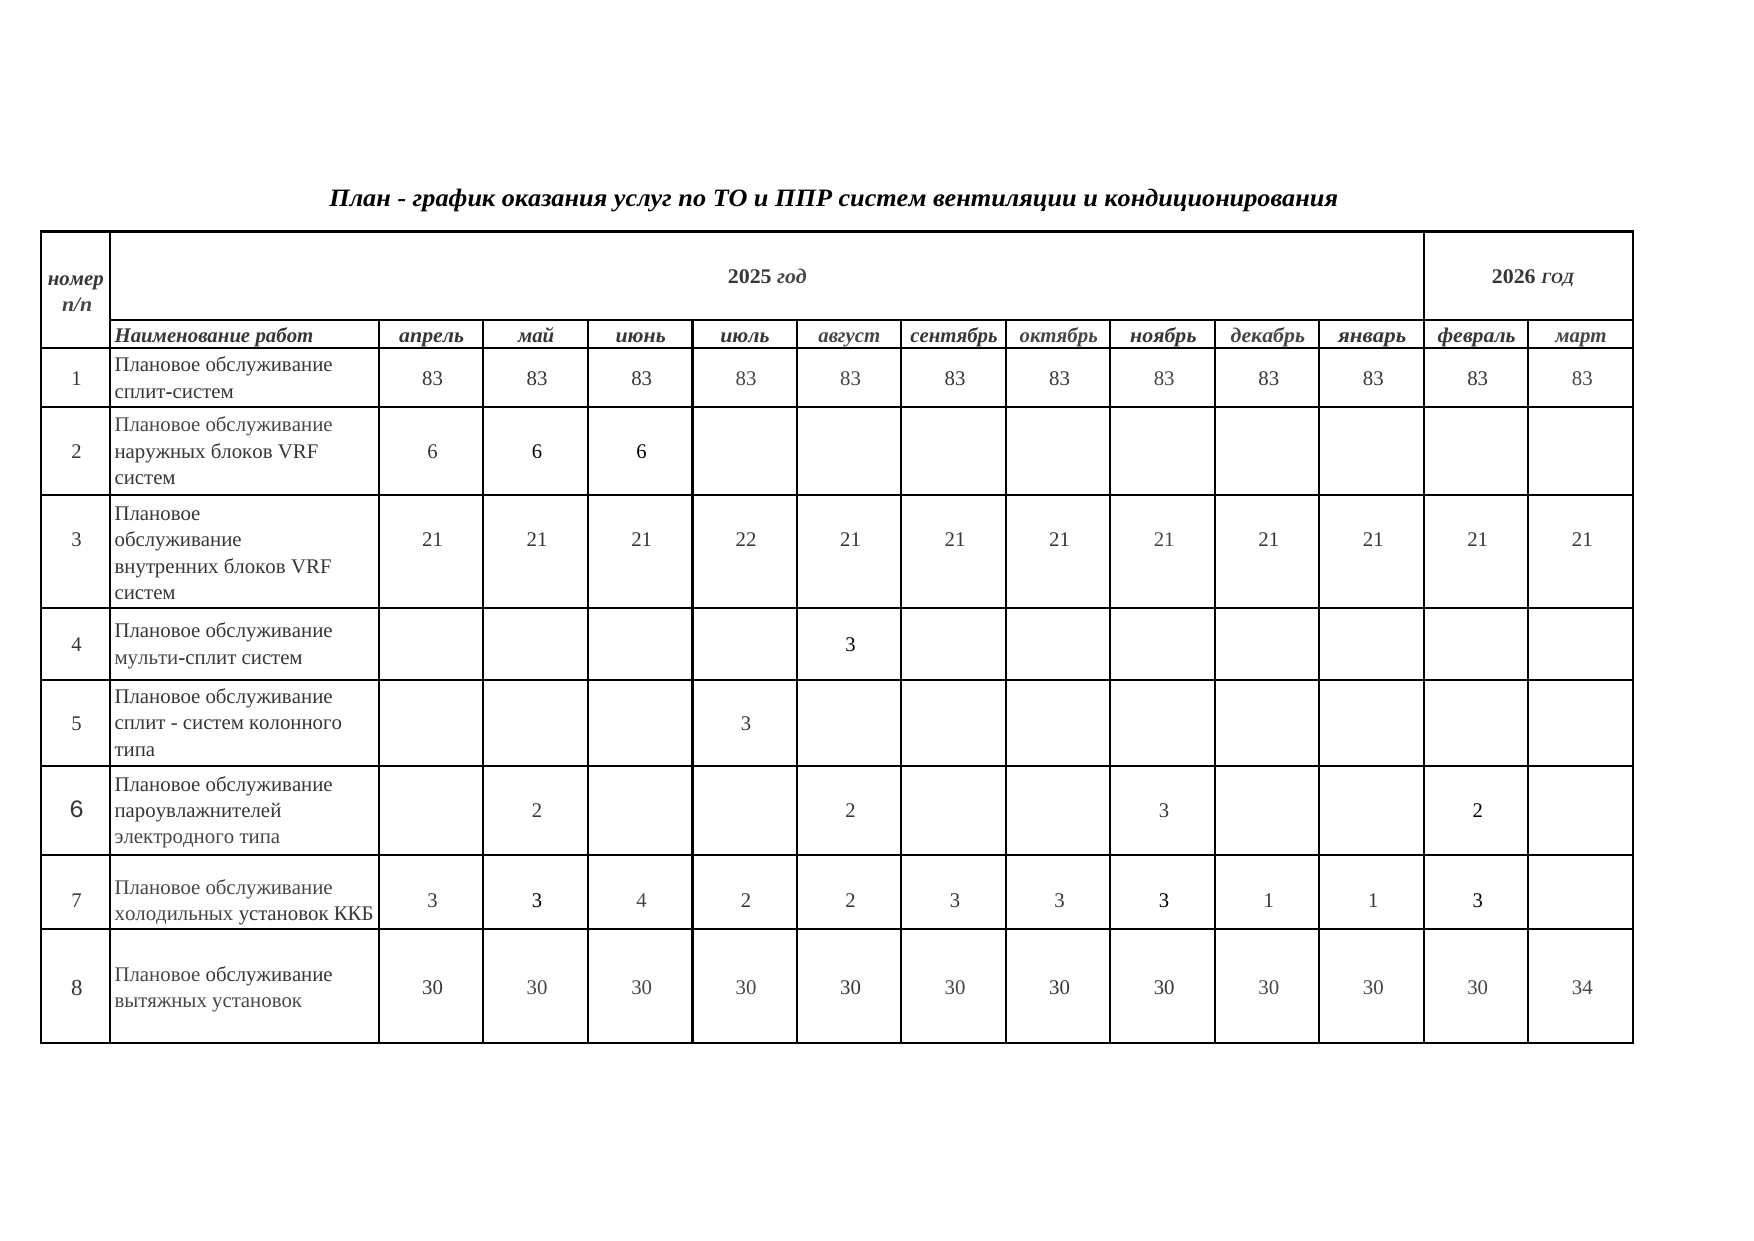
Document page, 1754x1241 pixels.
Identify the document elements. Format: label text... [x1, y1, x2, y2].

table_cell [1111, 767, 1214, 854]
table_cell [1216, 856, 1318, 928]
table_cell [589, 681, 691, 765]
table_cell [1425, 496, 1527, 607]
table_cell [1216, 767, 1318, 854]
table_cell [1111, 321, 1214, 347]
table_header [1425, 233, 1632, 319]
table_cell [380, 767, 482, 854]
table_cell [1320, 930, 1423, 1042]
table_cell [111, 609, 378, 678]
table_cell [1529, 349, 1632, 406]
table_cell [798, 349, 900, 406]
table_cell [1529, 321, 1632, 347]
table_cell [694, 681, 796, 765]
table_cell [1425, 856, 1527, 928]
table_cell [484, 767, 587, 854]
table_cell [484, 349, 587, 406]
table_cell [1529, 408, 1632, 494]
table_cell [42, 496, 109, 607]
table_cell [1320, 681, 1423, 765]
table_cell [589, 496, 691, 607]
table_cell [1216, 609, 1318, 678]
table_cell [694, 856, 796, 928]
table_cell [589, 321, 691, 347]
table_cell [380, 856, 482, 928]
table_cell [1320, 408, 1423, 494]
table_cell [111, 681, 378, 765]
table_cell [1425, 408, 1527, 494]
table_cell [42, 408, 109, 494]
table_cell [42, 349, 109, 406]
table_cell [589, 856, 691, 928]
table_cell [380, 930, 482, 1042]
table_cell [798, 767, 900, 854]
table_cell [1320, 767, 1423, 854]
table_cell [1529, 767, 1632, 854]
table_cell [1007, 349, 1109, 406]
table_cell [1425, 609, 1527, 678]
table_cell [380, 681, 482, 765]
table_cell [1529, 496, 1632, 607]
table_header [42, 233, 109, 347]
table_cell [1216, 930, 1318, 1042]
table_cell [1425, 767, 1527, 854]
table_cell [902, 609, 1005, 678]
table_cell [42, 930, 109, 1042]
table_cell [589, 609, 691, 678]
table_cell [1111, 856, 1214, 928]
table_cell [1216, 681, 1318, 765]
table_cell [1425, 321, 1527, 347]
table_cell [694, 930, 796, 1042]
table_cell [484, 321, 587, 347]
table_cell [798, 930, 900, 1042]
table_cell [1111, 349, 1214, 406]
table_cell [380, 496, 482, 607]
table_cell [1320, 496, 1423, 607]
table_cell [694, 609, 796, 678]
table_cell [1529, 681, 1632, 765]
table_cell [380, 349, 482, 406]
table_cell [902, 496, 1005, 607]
text План - график оказания услуг по ТО и ППР систем вентиляции и кондиционирования [328, 183, 1342, 212]
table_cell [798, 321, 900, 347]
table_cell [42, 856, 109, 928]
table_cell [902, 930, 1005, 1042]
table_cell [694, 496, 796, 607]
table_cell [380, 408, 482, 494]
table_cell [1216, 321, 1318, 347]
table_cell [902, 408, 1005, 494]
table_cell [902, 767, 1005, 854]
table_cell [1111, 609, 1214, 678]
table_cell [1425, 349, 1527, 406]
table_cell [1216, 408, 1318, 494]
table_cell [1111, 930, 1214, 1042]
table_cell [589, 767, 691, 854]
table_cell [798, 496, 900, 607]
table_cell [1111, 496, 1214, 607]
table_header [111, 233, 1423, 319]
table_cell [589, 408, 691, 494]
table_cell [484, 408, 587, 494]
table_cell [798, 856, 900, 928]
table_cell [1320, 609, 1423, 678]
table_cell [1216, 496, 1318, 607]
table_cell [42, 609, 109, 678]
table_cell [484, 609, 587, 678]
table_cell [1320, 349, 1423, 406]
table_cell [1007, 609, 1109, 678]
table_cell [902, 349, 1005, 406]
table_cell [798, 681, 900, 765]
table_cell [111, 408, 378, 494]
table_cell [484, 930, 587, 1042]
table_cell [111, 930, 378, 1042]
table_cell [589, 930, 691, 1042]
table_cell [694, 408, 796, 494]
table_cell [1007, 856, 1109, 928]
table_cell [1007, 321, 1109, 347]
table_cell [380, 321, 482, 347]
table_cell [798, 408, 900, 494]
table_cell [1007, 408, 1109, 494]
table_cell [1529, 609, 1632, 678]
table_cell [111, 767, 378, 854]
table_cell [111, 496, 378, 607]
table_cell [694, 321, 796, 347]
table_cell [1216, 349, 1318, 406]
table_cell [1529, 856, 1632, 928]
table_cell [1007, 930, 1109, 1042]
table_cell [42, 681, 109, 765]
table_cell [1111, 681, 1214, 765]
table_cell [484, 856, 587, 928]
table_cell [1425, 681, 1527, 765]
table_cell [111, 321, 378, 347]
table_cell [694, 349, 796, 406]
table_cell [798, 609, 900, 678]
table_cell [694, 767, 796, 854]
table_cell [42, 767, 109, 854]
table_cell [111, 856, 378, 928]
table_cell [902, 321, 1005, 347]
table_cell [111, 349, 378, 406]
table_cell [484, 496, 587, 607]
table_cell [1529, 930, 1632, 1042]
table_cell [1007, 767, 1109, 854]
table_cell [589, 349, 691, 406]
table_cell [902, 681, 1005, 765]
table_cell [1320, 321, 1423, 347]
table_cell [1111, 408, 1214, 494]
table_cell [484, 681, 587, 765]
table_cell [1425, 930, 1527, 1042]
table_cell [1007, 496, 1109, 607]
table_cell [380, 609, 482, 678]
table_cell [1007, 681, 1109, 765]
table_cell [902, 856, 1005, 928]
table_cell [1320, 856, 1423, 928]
